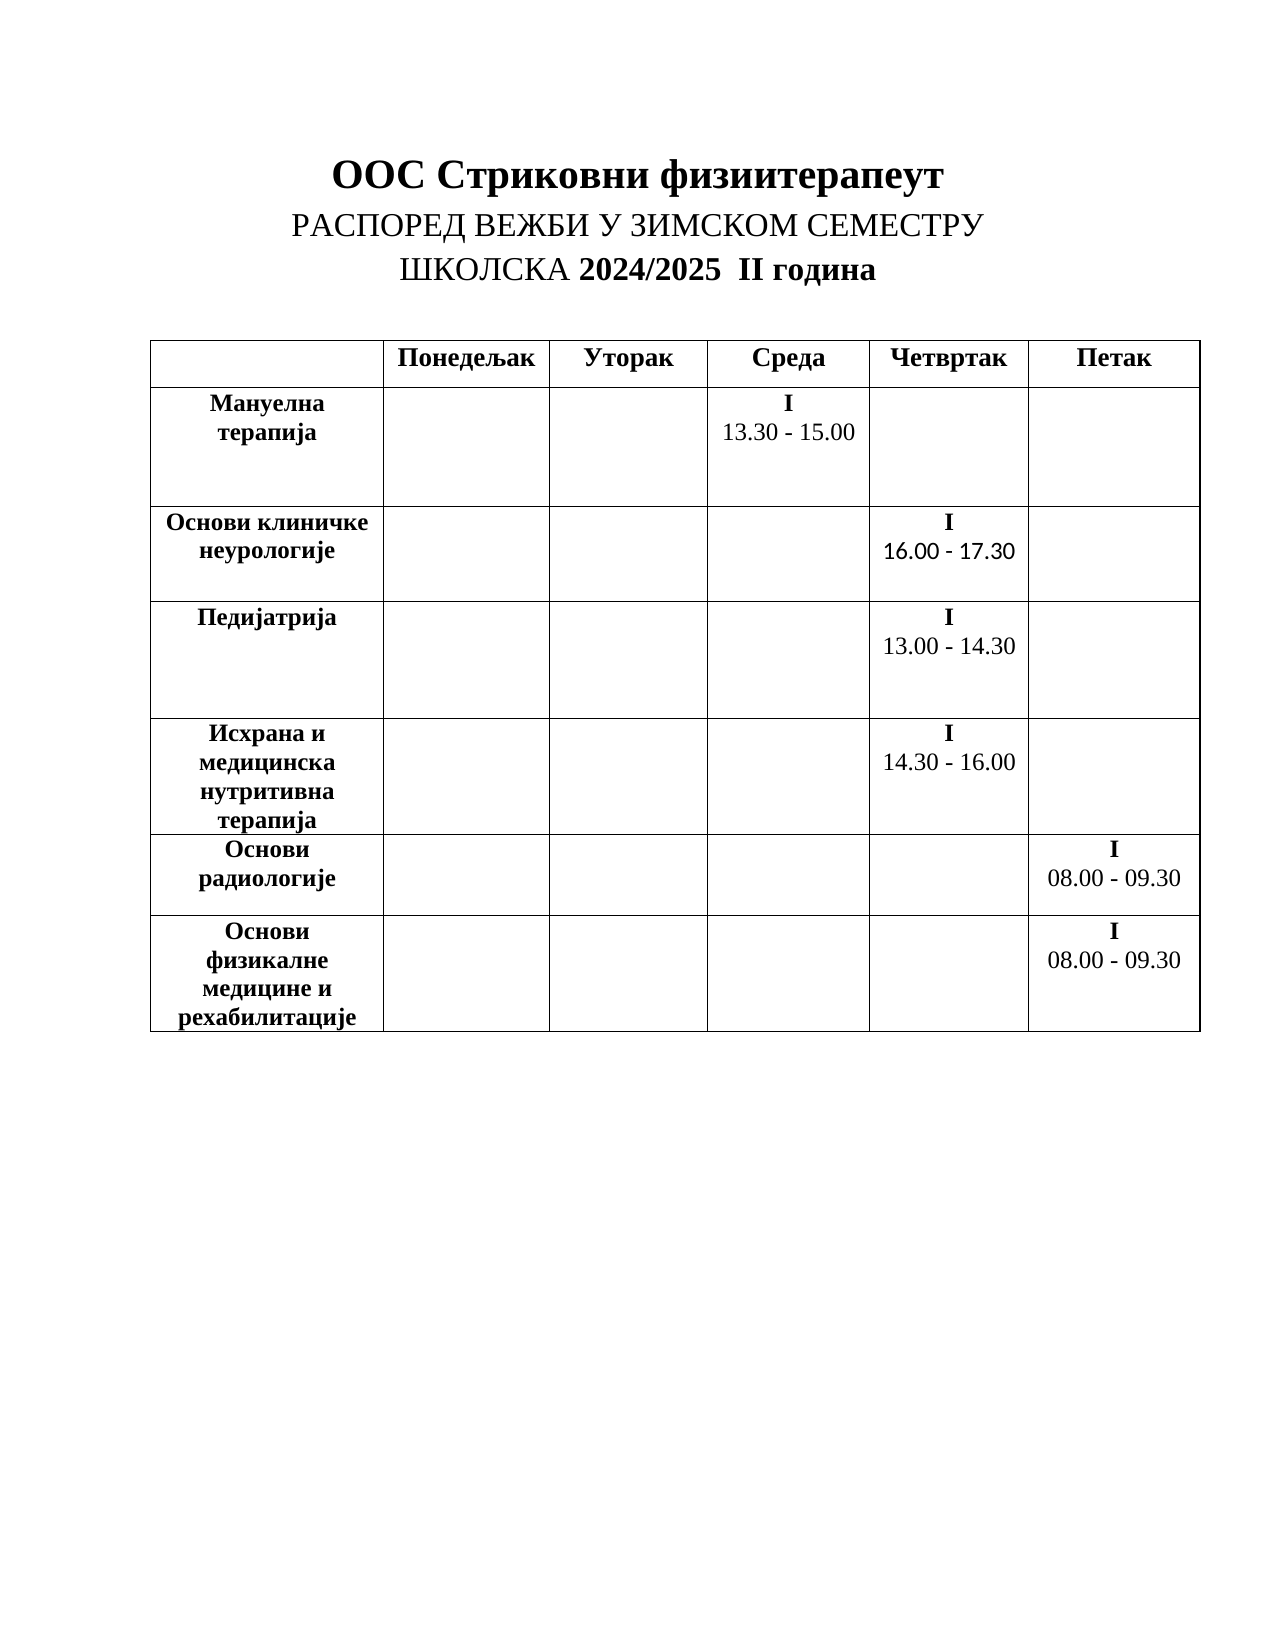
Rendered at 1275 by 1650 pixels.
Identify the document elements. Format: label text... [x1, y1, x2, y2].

table_cell I 13.30 - 15.00 [708, 388, 869, 506]
text ШКОЛСКА 2024/2025 II година [150, 249, 1125, 287]
table_cell [384, 507, 549, 601]
table_cell Основи радиологије [151, 835, 383, 915]
table_cell I 08.00 - 09.30 [1029, 835, 1199, 915]
table_cell [550, 602, 707, 717]
table_header Понедељак [384, 341, 549, 387]
table_cell [550, 719, 707, 833]
table_cell Исхрана и медицинска нутритивна терапија [151, 719, 383, 833]
table_header [151, 341, 383, 387]
table_cell Педијатрија [151, 602, 383, 717]
table_header Четвртак [870, 341, 1028, 387]
table_cell [384, 719, 549, 833]
table_cell [550, 507, 707, 601]
table_cell [384, 602, 549, 717]
table_cell [1029, 388, 1199, 506]
table_cell Мануелна терапија [151, 388, 383, 506]
table_cell Основи физикалне медицине и рехабилитације [151, 916, 383, 1031]
text ООС Стриковни физиитерапеут [150, 150, 1125, 198]
table_cell [550, 916, 707, 1031]
table_cell [384, 916, 549, 1031]
table_cell I 14.30 - 16.00 [870, 719, 1028, 833]
table_header Среда [708, 341, 869, 387]
table_cell [870, 916, 1028, 1031]
table_cell [708, 719, 869, 833]
table_cell [384, 388, 549, 506]
table_cell I 16.00 - 17.30 [870, 507, 1028, 601]
table_cell [1029, 507, 1199, 601]
table_cell [1029, 719, 1199, 833]
table_header Петак [1029, 341, 1199, 387]
table_cell [708, 602, 869, 717]
table_cell [1029, 602, 1199, 717]
table_cell [550, 388, 707, 506]
table_cell [550, 835, 707, 915]
table_header Уторак [550, 341, 707, 387]
table_cell Основи клиничке неурологије [151, 507, 383, 601]
table_cell [870, 388, 1028, 506]
table_cell [708, 835, 869, 915]
table_cell [708, 507, 869, 601]
table_cell I 13.00 - 14.30 [870, 602, 1028, 717]
text РАСПОРЕД ВЕЖБИ У ЗИМСКОМ СЕМЕСТРУ [150, 205, 1125, 243]
table_cell [708, 916, 869, 1031]
table_cell I 08.00 - 09.30 [1029, 916, 1199, 1031]
table_cell [870, 835, 1028, 915]
table_cell [384, 835, 549, 915]
